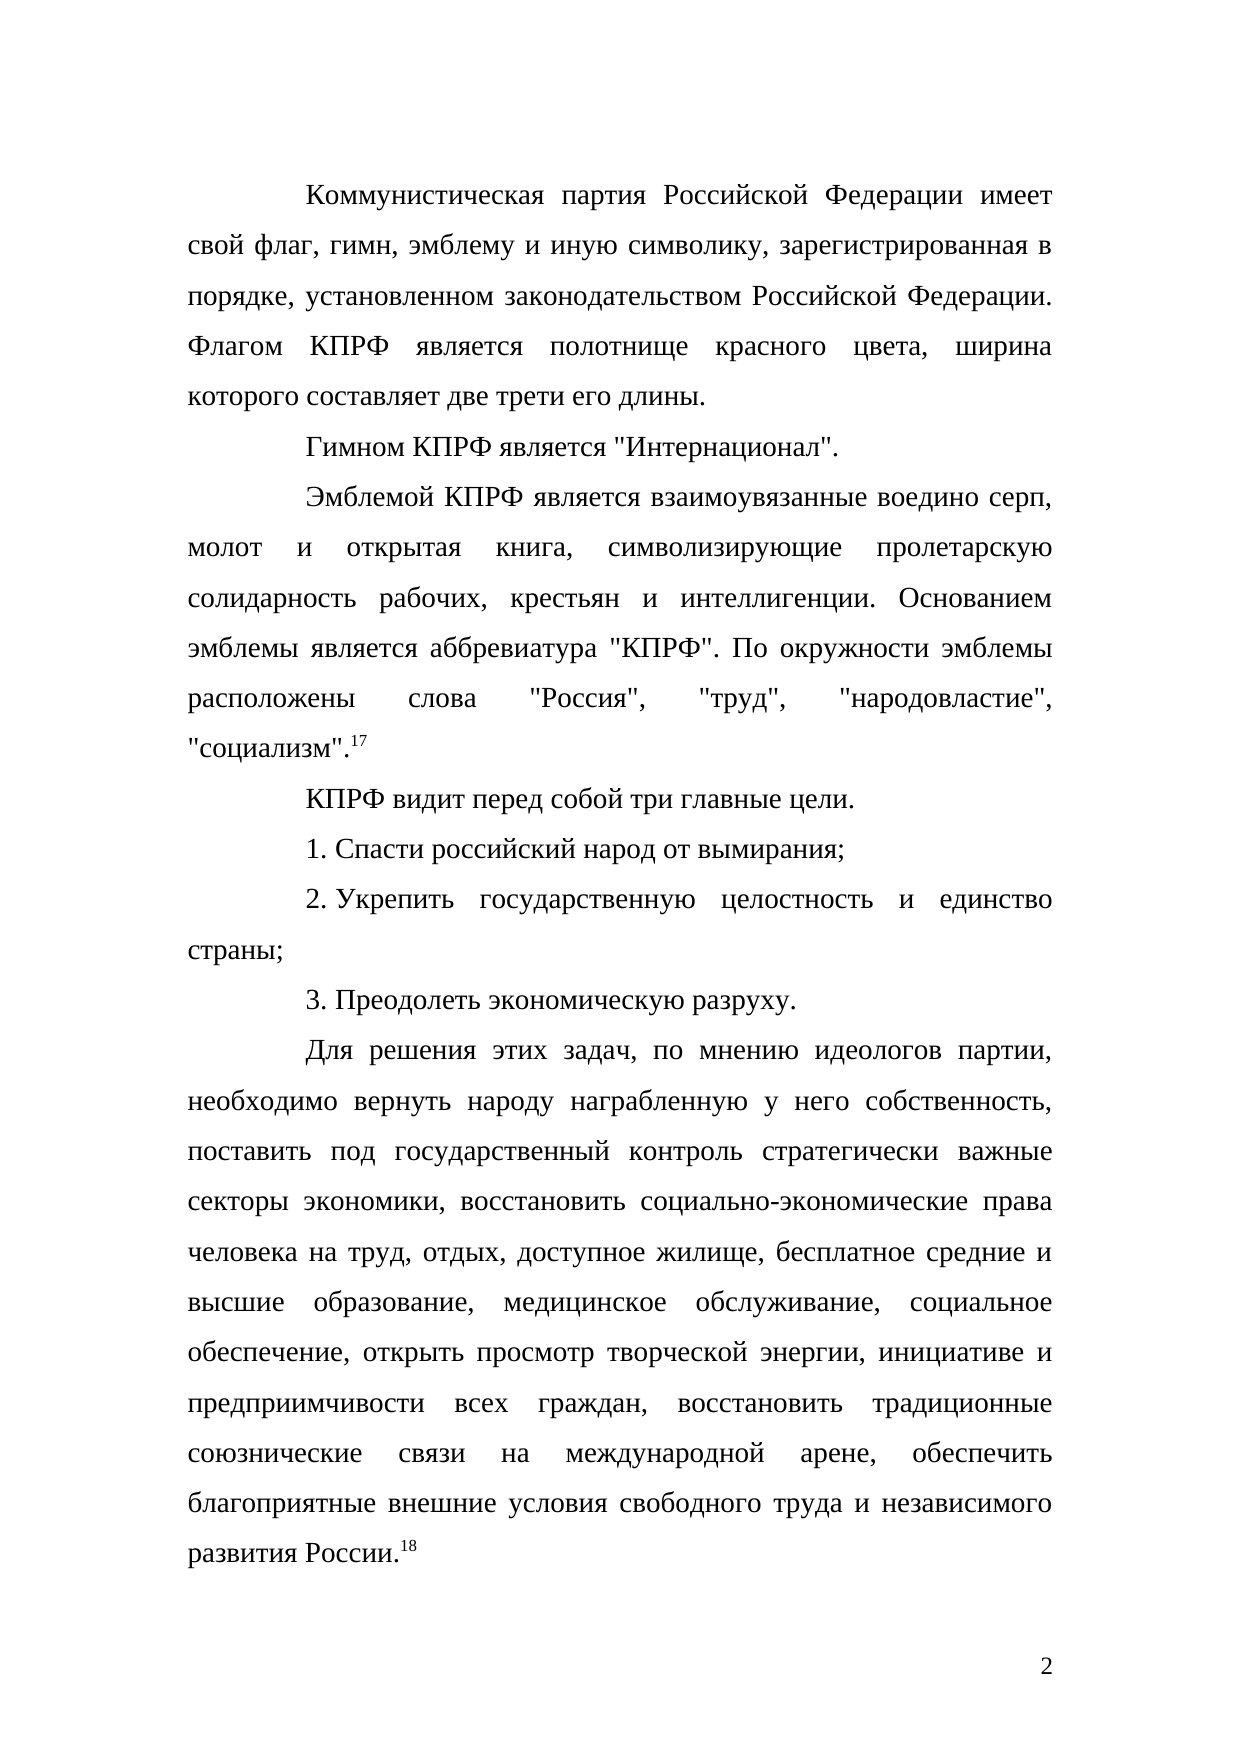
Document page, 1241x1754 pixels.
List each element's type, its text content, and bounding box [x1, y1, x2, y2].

list Спасти российский народ от вымирания; [187, 831, 1053, 865]
text КПРФ видит перед собой три главные цели. [187, 781, 1053, 814]
text Гимном КПРФ является "Интернационал". [187, 429, 1053, 462]
text Эмблемой КПРФ является взаимоувязанные воедино серп, молот и открытая книга, символизирующие пролетарскую солидарность рабочих, крестьян и интеллигенции. Основанием эмблемы является аббревиатура "КПРФ". По окружности эмблемы расположены слова "Россия", "труд", "народовластие", "социализм". [187, 479, 1053, 764]
text Коммунистическая партия Российской Федерации имеет свой флаг, гимн, эмблему и иную символику, зарегистрированная в порядке, установленном законодательством Российской Федерации. Флагом КПРФ является полотнище красного цвета, ширина которого составляет две трети его длины. [187, 177, 1053, 412]
text Для решения этих задач, по мнению идеологов партии, необходимо вернуть народу награбленную у него собственность, поставить под государственный контроль стратегически важные секторы экономики, восстановить социально-экономические права человека на труд, отдых, доступное жилище, бесплатное средние и высшие образование, медицинское обслуживание, социальное обеспечение, открыть просмотр творческой энергии, инициативе и предприимчивости всех граждан, восстановить традиционные союзнические связи на международной арене, обеспечить благоприятные внешние условия свободного труда и независимого развития России. [187, 1032, 1053, 1569]
list Преодолеть экономическую разруху. [187, 982, 1053, 1016]
list Укрепить государственную целостность и единство страны; [187, 882, 1053, 965]
